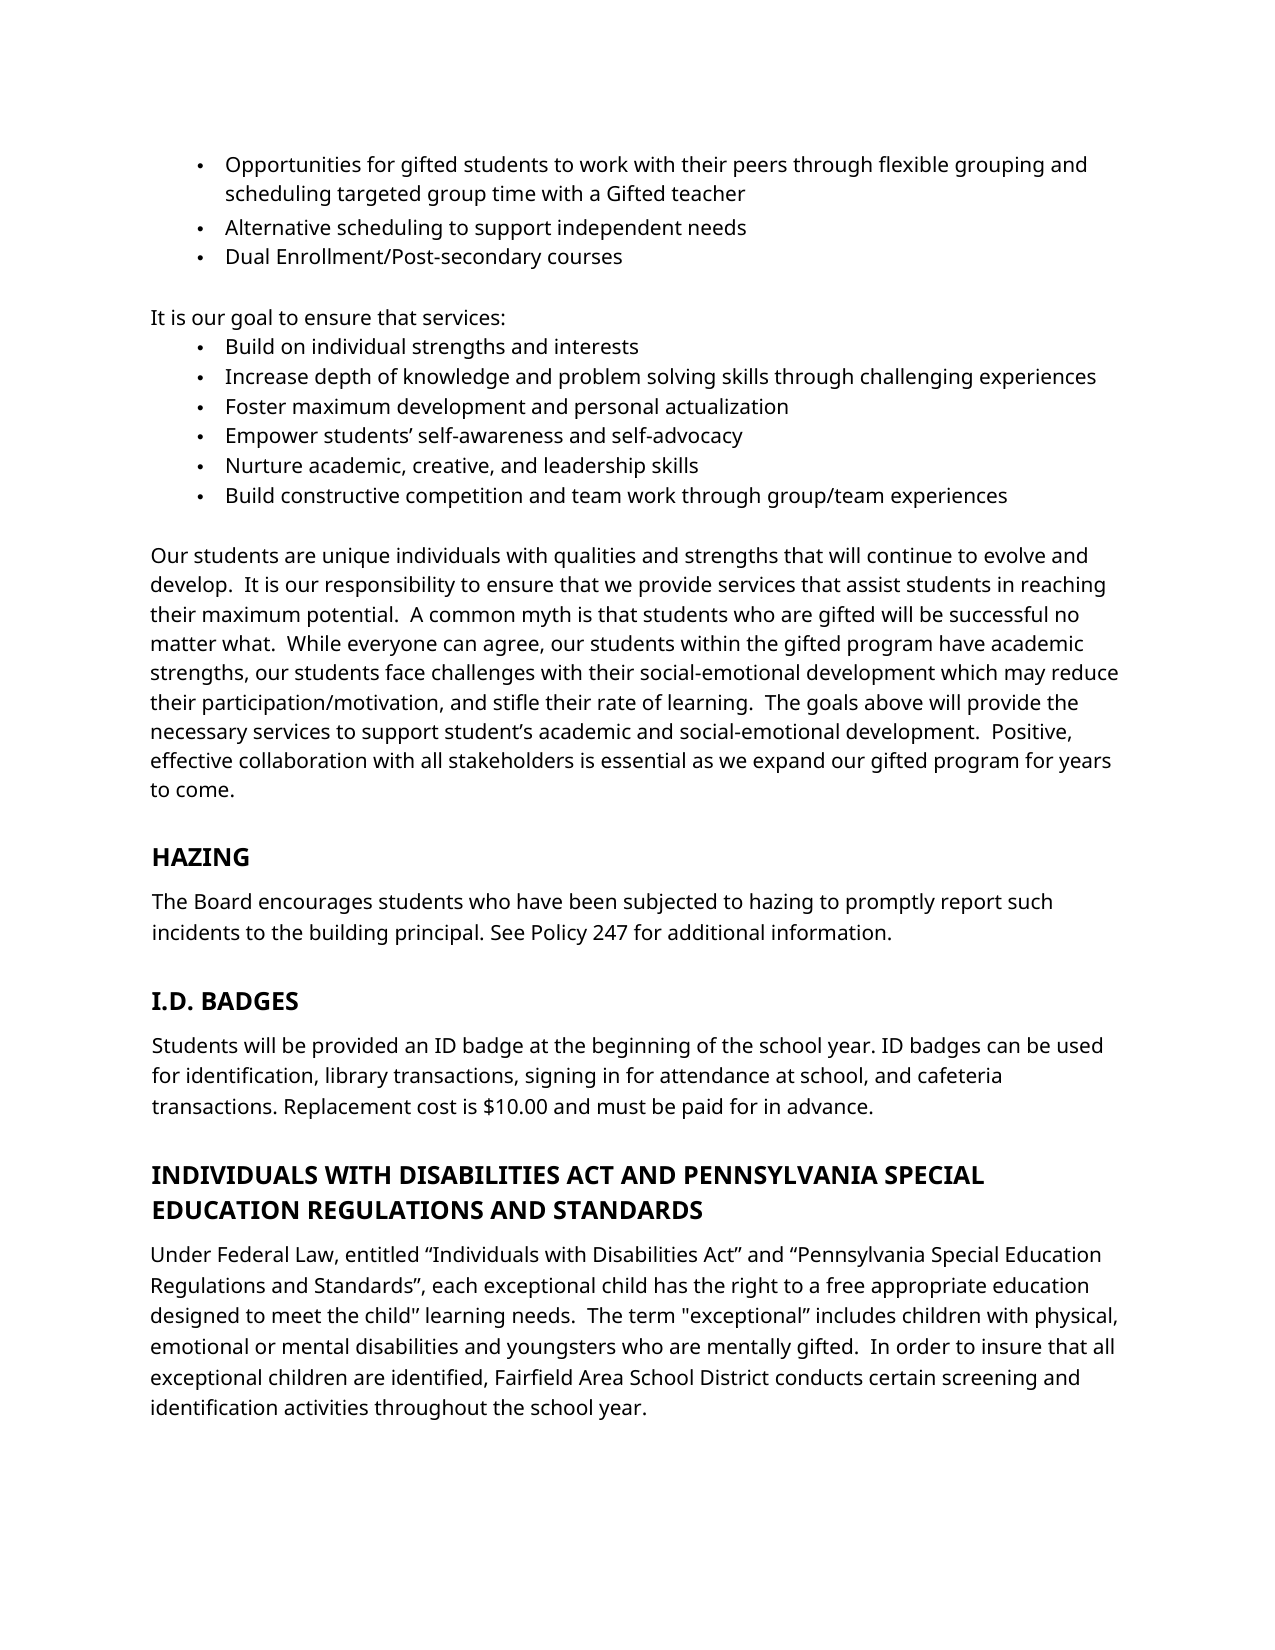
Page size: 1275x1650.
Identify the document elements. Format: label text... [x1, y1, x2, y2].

list Build constructive competition and team work through group/team experiences [197, 481, 1125, 509]
list Empower students’ self-awareness and self-advocacy [197, 422, 1125, 450]
list Foster maximum development and personal actualization [197, 392, 1125, 420]
subtitle I.D. BADGES [151, 983, 1122, 1017]
subtitle HAZING [151, 840, 1122, 874]
list Build on individual strengths and interests [197, 332, 1125, 361]
text Under Federal Law, entitled “Individuals with Disabilities Act” and “Pennsylvania Special Education Regulations and Standards”, each exceptional child has the right to a free appropriate education designed to meet the child'’ learning needs. The term "exceptional” includes children with physical, emotional or mental disabilities and youngsters who are mentally gifted. In order to insure that all exceptional children are identified, Fairfield Area School District conducts certain screening and identification activities throughout the school year. [150, 1240, 1125, 1422]
text Our students are unique individuals with qualities and strengths that will continue to evolve and develop. It is our responsibility to ensure that we provide services that assist students in reaching their maximum potential. A common myth is that students who are gifted will be successful no matter what. While everyone can agree, our students within the gifted program have academic strengths, our students face challenges with their social-emotional development which may reduce their participation/motivation, and stifle their rate of learning. The goals above will provide the necessary services to support student’s academic and social-emotional development. Positive, effective collaboration with all stakeholders is essential as we expand our gifted program for years to come. [150, 541, 1125, 804]
list Opportunities for gifted students to work with their peers through flexible grouping and scheduling targeted group time with a Gifted teacher [197, 150, 1125, 208]
subtitle INDIVIDUALS WITH DISABILITIES ACT AND PENNSYLVANIA SPECIAL EDUCATION REGULATIONS AND STANDARDS [151, 1158, 1122, 1227]
list Increase depth of knowledge and problem solving skills through challenging experiences [197, 362, 1125, 391]
text Students will be provided an ID badge at the beginning of the school year. ID badges can be used for identification, library transactions, signing in for attendance at school, and cafeteria transactions. Replacement cost is $10.00 and must be paid for in advance. [152, 1031, 1125, 1121]
text It is our goal to ensure that services: [150, 303, 1125, 331]
list Dual Enrollment/Post-secondary courses [197, 242, 1125, 271]
text The Board encourages students who have been subjected to hazing to promptly report such incidents to the building principal. See Policy 247 for additional information. [152, 887, 1125, 946]
list Nurture academic, creative, and leadership skills [197, 451, 1125, 480]
list Alternative scheduling to support independent needs [197, 213, 1125, 241]
